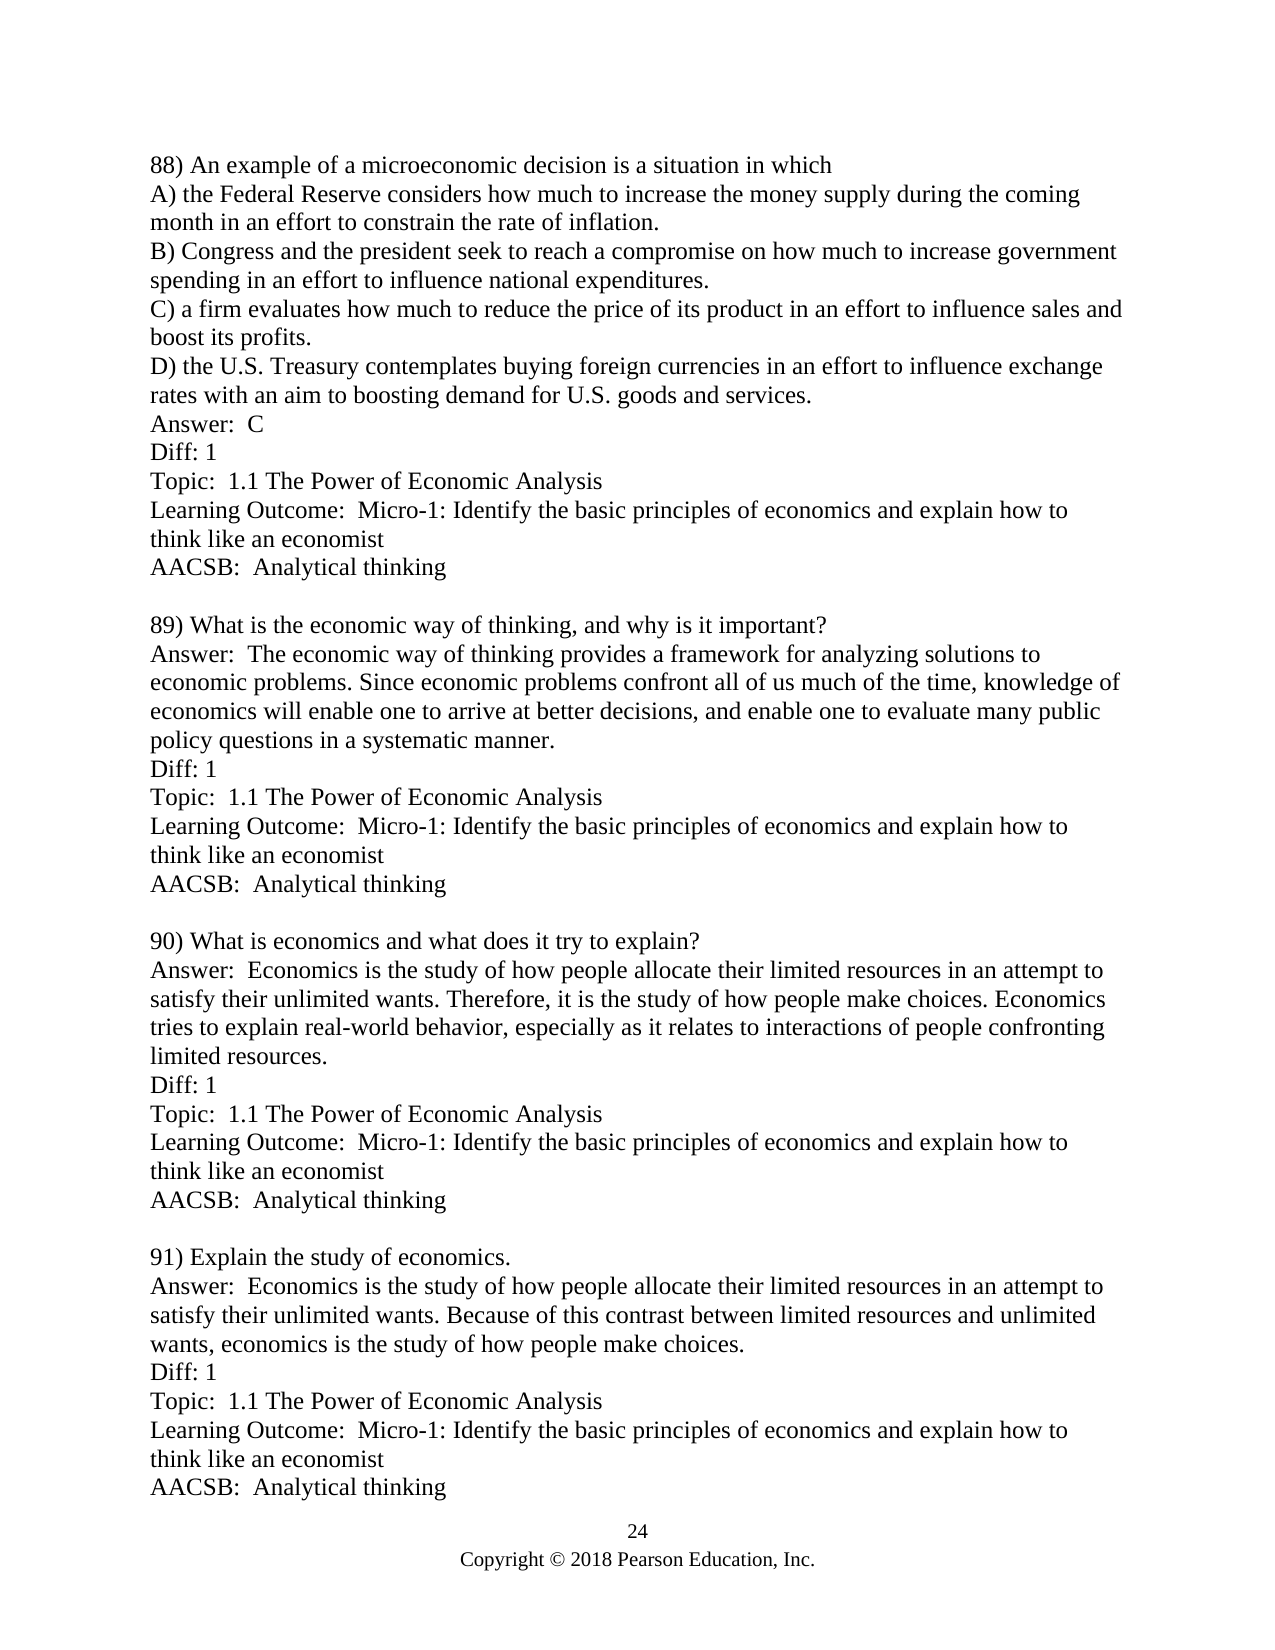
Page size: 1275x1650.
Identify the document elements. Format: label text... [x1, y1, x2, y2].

text AACSB: Analytical thinking [150, 552, 1125, 581]
text Learning Outcome: Micro-1: Identify the basic principles of economics and explain how to think like an economist [150, 1127, 1125, 1185]
text Answer: Economics is the study of how people allocate their limited resources in an attempt to satisfy their unlimited wants. Therefore, it is the study of how people make choices. Economics tries to explain real-world behavior, especially as it relates to interactions of people confronting limited resources. [150, 955, 1125, 1070]
text Diff: 1 [150, 1357, 1125, 1386]
text C) a firm evaluates how much to reduce the price of its product in an effort to influence sales and boost its profits. [150, 294, 1125, 351]
text Learning Outcome: Micro-1: Identify the basic principles of economics and explain how to think like an economist [150, 495, 1125, 552]
text B) Congress and the president seek to reach a compromise on how much to increase government spending in an effort to influence national expenditures. [150, 236, 1125, 294]
text AACSB: Analytical thinking [150, 1472, 1125, 1501]
text Learning Outcome: Micro-1: Identify the basic principles of economics and explain how to think like an economist [150, 811, 1125, 869]
text Answer: The economic way of thinking provides a framework for analyzing solutions to economic problems. Since economic problems confront all of us much of the time, knowledge of economics will enable one to arrive at better decisions, and enable one to evaluate many public policy questions in a systematic manner. [150, 639, 1125, 754]
text AACSB: Analytical thinking [150, 869, 1125, 897]
text Topic: 1.1 The Power of Economic Analysis [150, 782, 1125, 811]
text D) the U.S. Treasury contemplates buying foreign currencies in an effort to influence exchange rates with an aim to boosting demand for U.S. goods and services. [150, 351, 1125, 409]
text 88) An example of a microeconomic decision is a situation in which [150, 150, 1125, 179]
text 91) Explain the study of economics. [150, 1242, 1125, 1271]
text Topic: 1.1 The Power of Economic Analysis [150, 466, 1125, 495]
text Topic: 1.1 The Power of Economic Analysis [150, 1386, 1125, 1415]
text Answer: C [150, 409, 1125, 437]
text 89) What is the economic way of thinking, and why is it important? [150, 610, 1125, 639]
text Answer: Economics is the study of how people allocate their limited resources in an attempt to satisfy their unlimited wants. Because of this contrast between limited resources and unlimited wants, economics is the study of how people make choices. [150, 1271, 1125, 1357]
text 90) What is economics and what does it try to explain? [150, 926, 1125, 955]
text Diff: 1 [150, 1070, 1125, 1099]
text Diff: 1 [150, 437, 1125, 466]
text Topic: 1.1 The Power of Economic Analysis [150, 1099, 1125, 1127]
text A) the Federal Reserve considers how much to increase the money supply during the coming month in an effort to constrain the rate of inflation. [150, 179, 1125, 236]
text Diff: 1 [150, 754, 1125, 782]
text Learning Outcome: Micro-1: Identify the basic principles of economics and explain how to think like an economist [150, 1415, 1125, 1472]
text AACSB: Analytical thinking [150, 1185, 1125, 1214]
